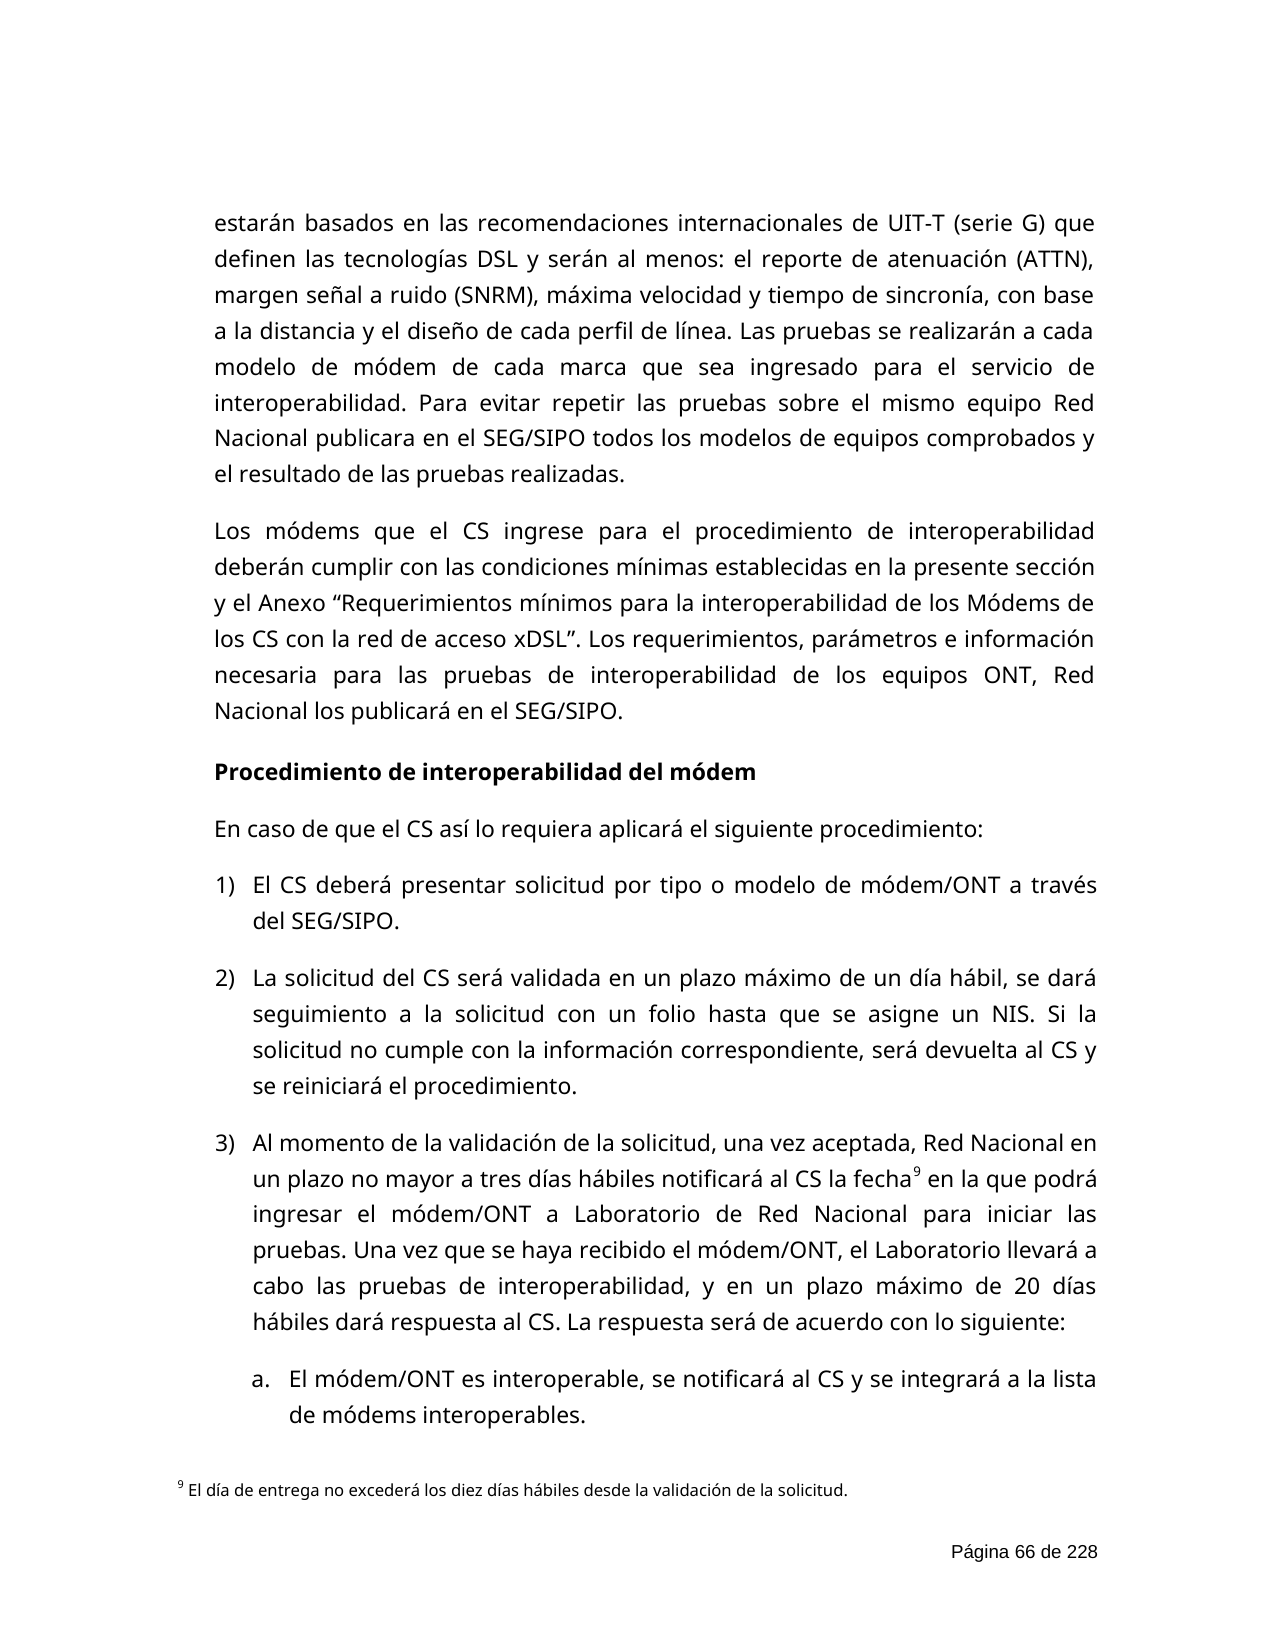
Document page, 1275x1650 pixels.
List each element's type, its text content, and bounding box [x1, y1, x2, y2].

text Procedimiento de interoperabilidad del módem [214, 756, 1096, 787]
list El CS deberá presentar solicitud por tipo o modelo de módem/ONT a través del SEG/SIPO. [215, 869, 1098, 936]
list El módem/ONT es interoperable, se notificará al CS y se integrará a la lista de módems interoperables. [251, 1363, 1098, 1430]
list Al momento de la validación de la solicitud, una vez aceptada, Red Nacional en un plazo no mayor a tres días hábiles notificará al CS la fecha en la que podrá ingresar el módem/ONT a Laboratorio de Red Nacional para iniciar las pruebas. Una vez que se haya recibido el módem/ONT, el Laboratorio llevará a cabo las pruebas de interoperabilidad, y en un plazo máximo de 20 días hábiles dará respuesta al CS. La respuesta será de acuerdo con lo siguiente: [215, 1127, 1098, 1337]
list La solicitud del CS será validada en un plazo máximo de un día hábil, se dará seguimiento a la solicitud con un folio hasta que se asigne un NIS. Si la solicitud no cumple con la información correspondiente, será devuelta al CS y se reiniciará el procedimiento. [215, 962, 1098, 1101]
text Los módems que el CS ingrese para el procedimiento de interoperabilidad deberán cumplir con las condiciones mínimas establecidas en la presente sección y el Anexo “Requerimientos mínimos para la interoperabilidad de los Módems de los CS con la red de acceso xDSL”. Los requerimientos, parámetros e información necesaria para las pruebas de interoperabilidad de los equipos ONT, Red Nacional los publicará en el SEG/SIPO. [214, 515, 1096, 726]
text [214, 207, 1096, 489]
text En caso de que el CS así lo requiera aplicará el siguiente procedimiento: [214, 812, 1096, 844]
